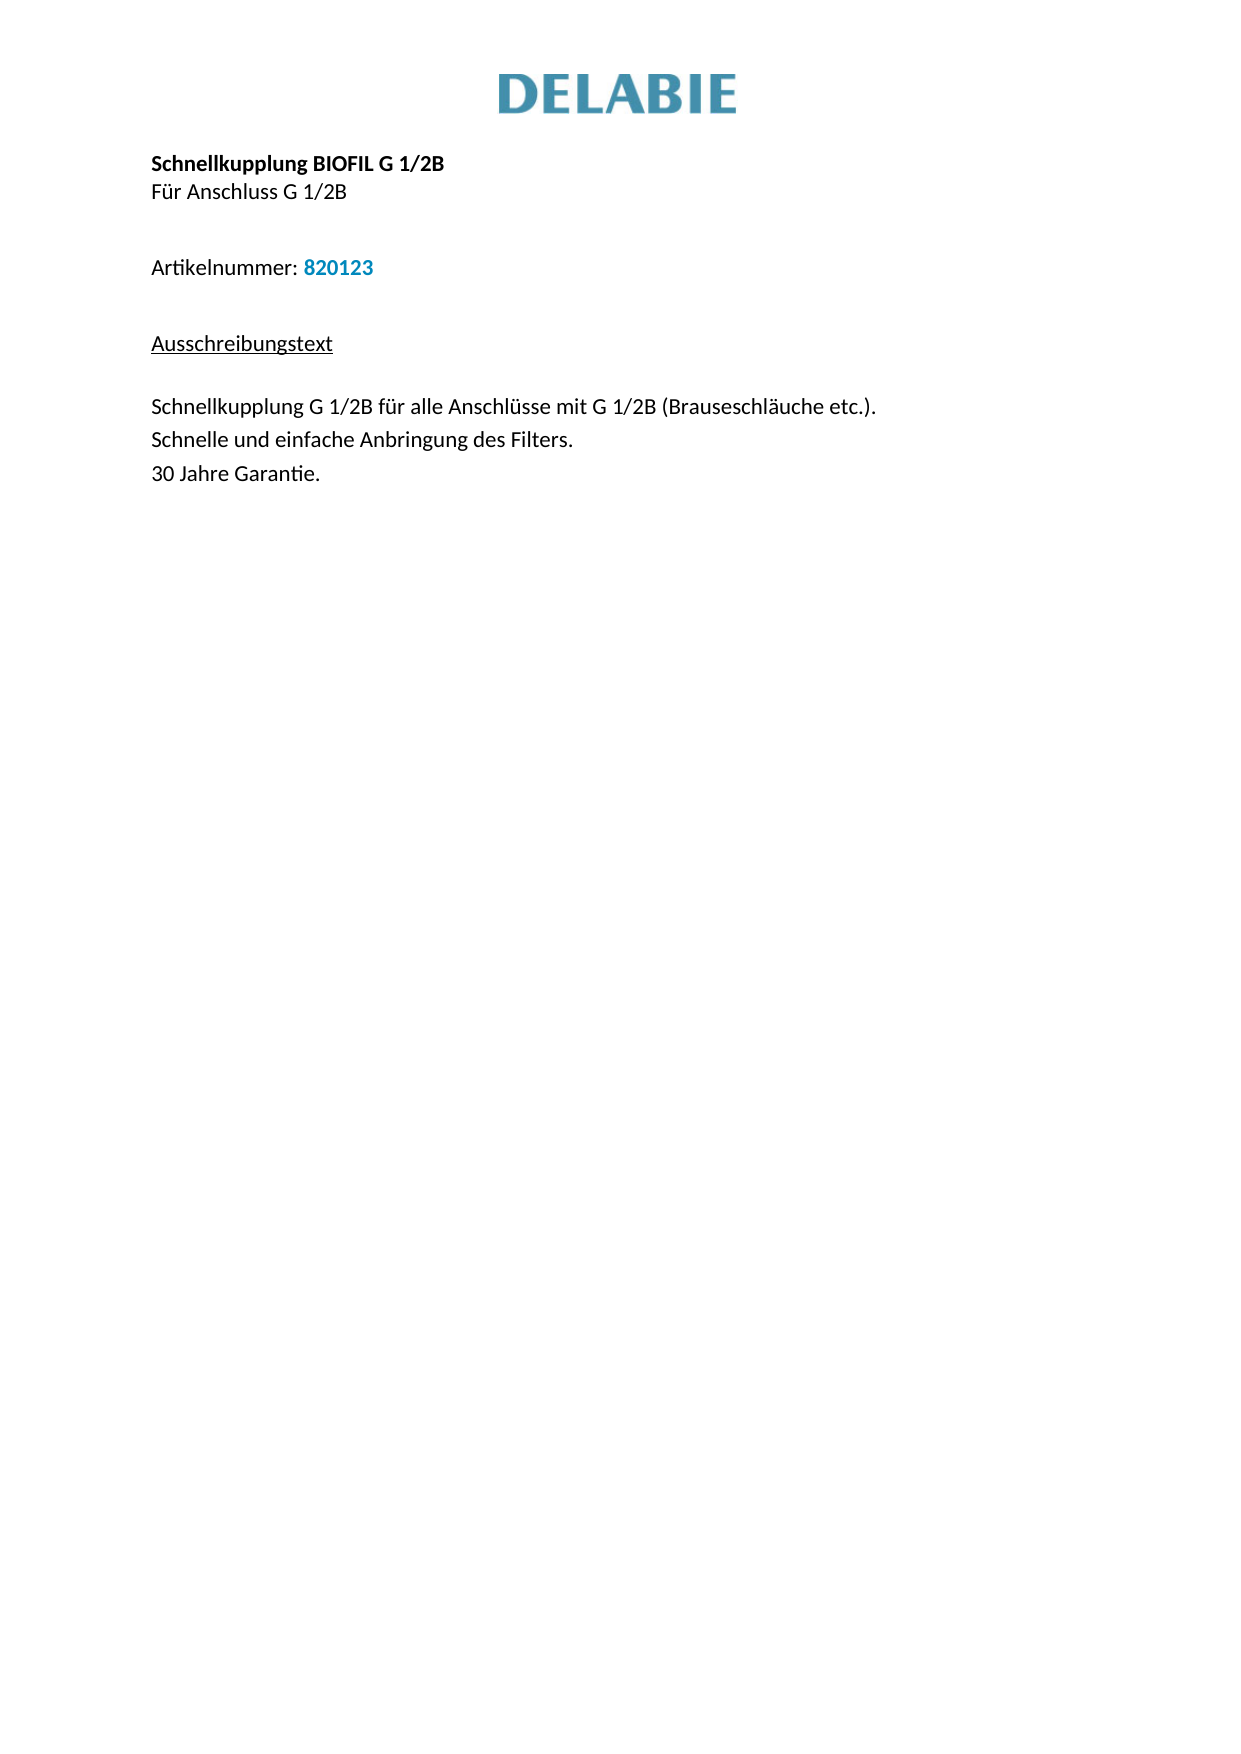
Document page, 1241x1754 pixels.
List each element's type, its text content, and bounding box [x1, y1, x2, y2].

picture [497, 74, 738, 114]
text Schnellkupplung BIOFIL G 1/2B [151, 149, 1084, 177]
text Ausschreibungstext [151, 329, 1084, 357]
text Schnellkupplung G 1/2B für alle Anschlüsse mit G 1/2B (Brauseschläuche etc.). [151, 392, 1084, 420]
text Artikelnummer: 820123 [151, 253, 1084, 281]
text 30 Jahre Garantie. [151, 459, 1084, 487]
text Für Anschluss G 1/2B [151, 177, 1084, 205]
text Schnelle und einfache Anbringung des Filters. [151, 426, 1084, 453]
